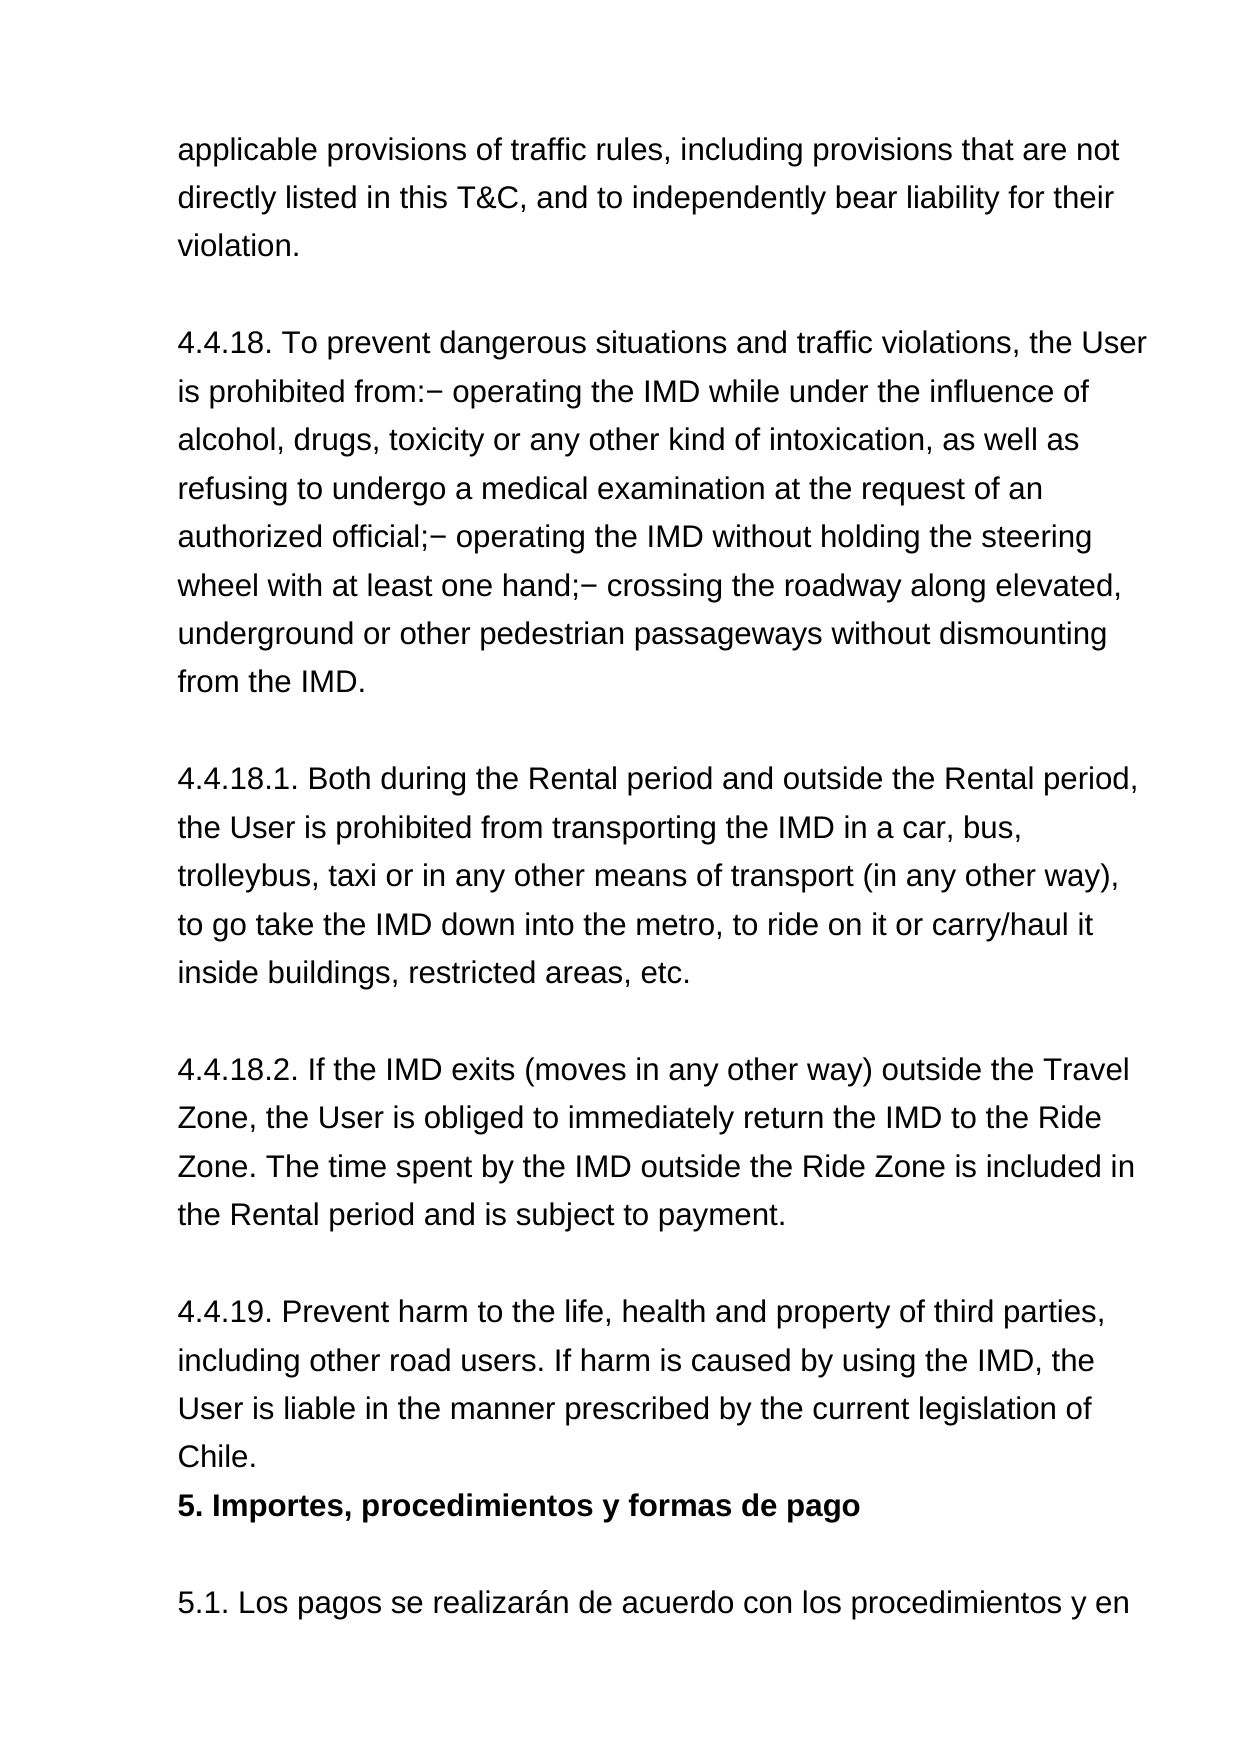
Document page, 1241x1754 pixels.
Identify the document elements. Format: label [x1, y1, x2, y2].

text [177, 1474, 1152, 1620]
text [177, 118, 1152, 1474]
